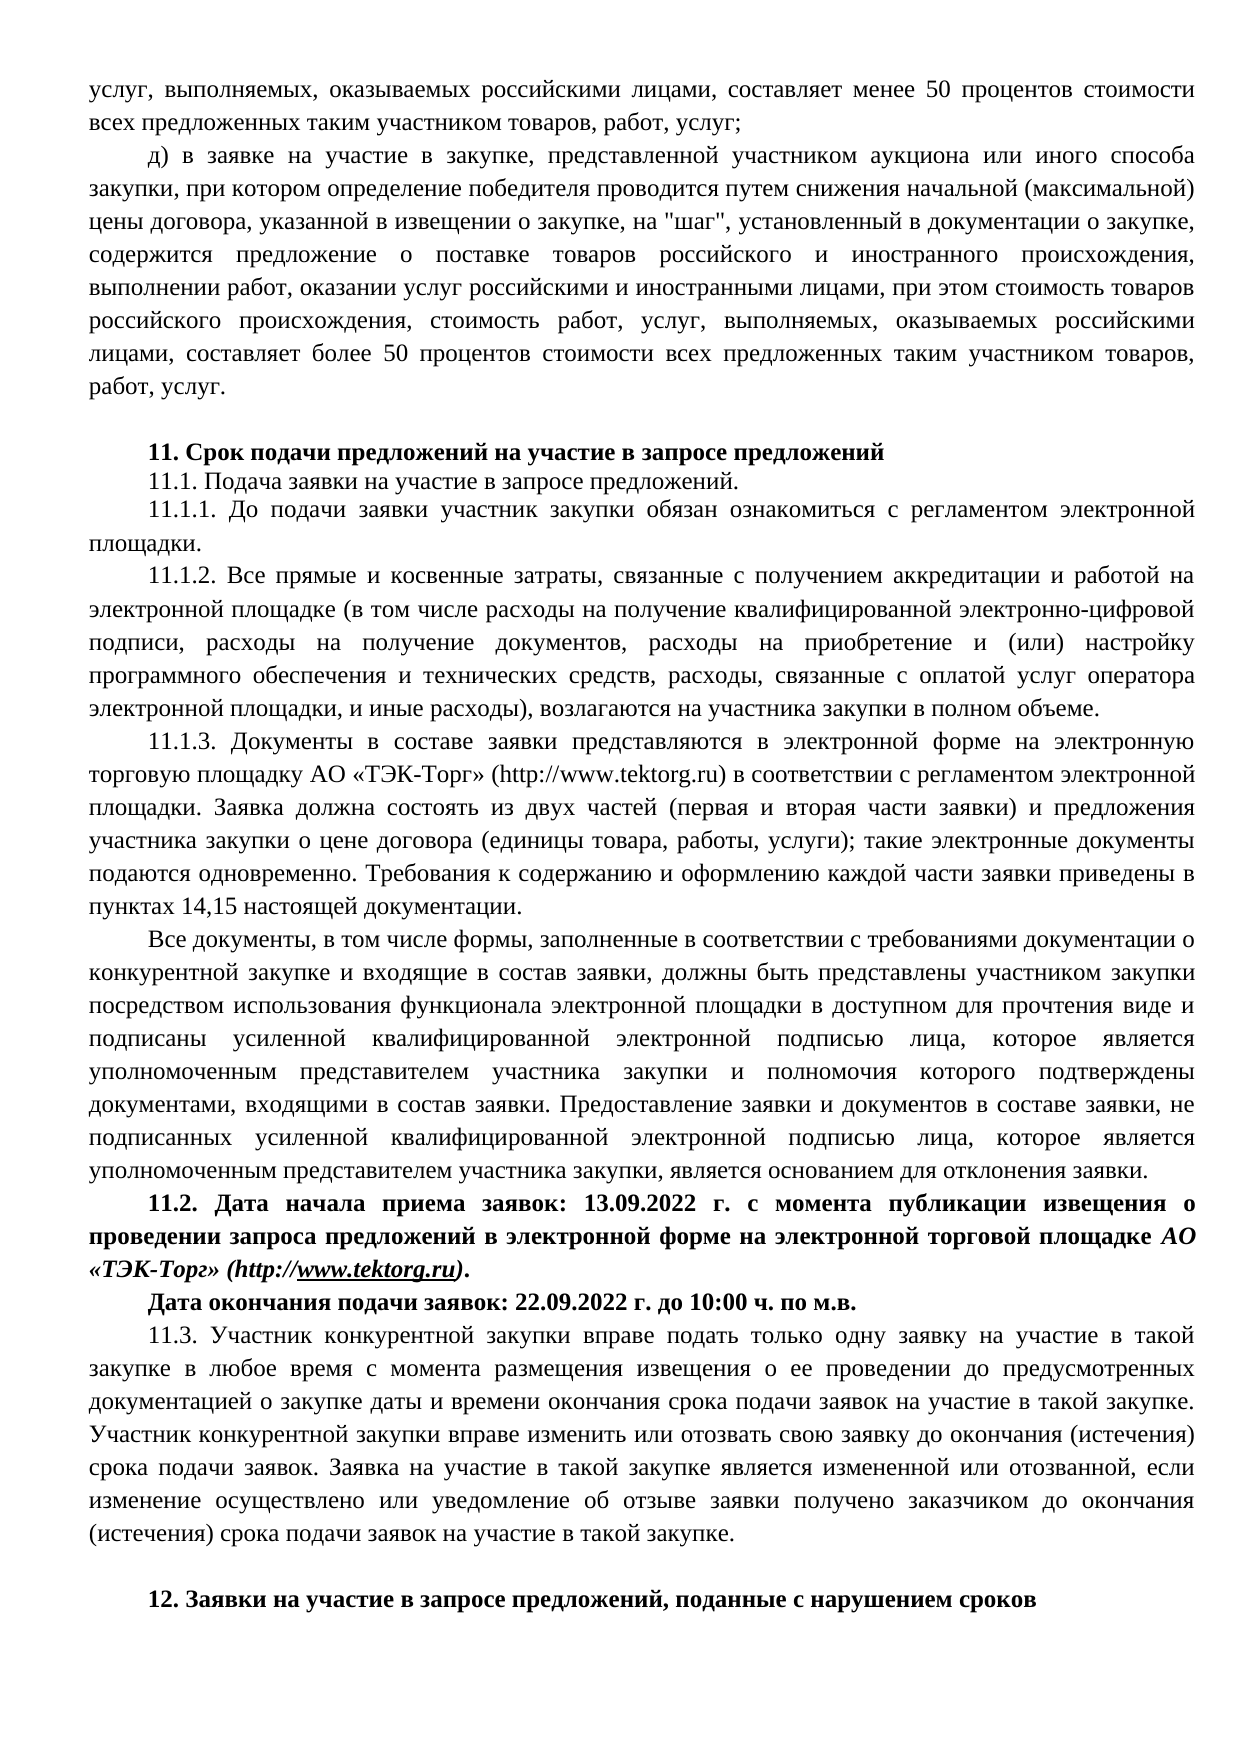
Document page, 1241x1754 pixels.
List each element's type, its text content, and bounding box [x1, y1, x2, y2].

text 11.2. Дата начала приема заявок: 13.09.2022 г. с момента публикации извещения о проведении запроса предложений в электронной форме на электронной торговой площадке АО «ТЭК-Торг» (http://www.tektorg.ru). [89, 1188, 1196, 1283]
text Все документы, в том числе формы, заполненные в соответствии с требованиями документации о конкурентной закупке и входящие в состав заявки, должны быть представлены участником закупки посредством использования функционала электронной площадки в доступном для прочтения виде и подписаны усиленной квалифицированной электронной подписью лица, которое является уполномоченным представителем участника закупки и полномочия которого подтверждены документами, входящими в состав заявки. Предоставление заявки и документов в составе заявки, не подписанных усиленной квалифицированной электронной подписью лица, которое является уполномоченным представителем участника закупки, является основанием для отклонения заявки. [89, 924, 1196, 1184]
text 12. Заявки на участие в запросе предложений, поданные с нарушением сроков [89, 1584, 1196, 1613]
text 11.1.2. Все прямые и косвенные затраты, связанные с получением аккредитации и работой на электронной площадке (в том числе расходы на получение квалифицированной электронно-цифровой подписи, расходы на получение документов, расходы на приобретение и (или) настройку программного обеспечения и технических средств, расходы, связанные с оплатой услуг оператора электронной площадки, и иные расходы), возлагаются на участника закупки в полном объеме. [89, 561, 1196, 721]
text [89, 74, 1196, 136]
text 11.1.3. Документы в составе заявки представляются в электронной форме на электронную торговую площадку АО «ТЭК-Торг» (http://www.tektorg.ru) в соответствии с регламентом электронной площадки. Заявка должна состоять из двух частей (первая и вторая части заявки) и предложения участника закупки о цене договора (единицы товара, работы, услуги); такие электронные документы подаются одновременно. Требования к содержанию и оформлению каждой части заявки приведены в пунктах 14,15 настоящей документации. [89, 726, 1196, 919]
text 11.3. Участник конкурентной закупки вправе подать только одну заявку на участие в такой закупке в любое время с момента размещения извещения о ее проведении до предусмотренных документацией о закупке даты и времени окончания срока подачи заявок на участие в такой закупке. Участник конкурентной закупки вправе изменить или отозвать свою заявку до окончания (истечения) срока подачи заявок. Заявка на участие в такой закупке является измененной или отозванной, если изменение осуществлено или уведомление об отзыве заявки получено заказчиком до окончания (истечения) срока подачи заявок на участие в такой закупке. [89, 1320, 1196, 1547]
text 11. Срок подачи предложений на участие в запросе предложений [89, 437, 1194, 466]
text 11.1.1. До подачи заявки участник закупки обязан ознакомиться с регламентом электронной площадки. [89, 494, 1196, 556]
text Дата окончания подачи заявок: 22.09.2022 г. до 10:00 ч. по м.в. [89, 1287, 1196, 1316]
text д) в заявке на участие в закупке, представленной участником аукциона или иного способа закупки, при котором определение победителя проводится путем снижения начальной (максимальной) цены договора, указанной в извещении о закупке, на "шаг", установленный в документации о закупке, содержится предложение о поставке товаров российского и иностранного происхождения, выполнении работ, оказании услуг российскими и иностранными лицами, при этом стоимость товаров российского происхождения, стоимость работ, услуг, выполняемых, оказываемых российскими лицами, составляет более 50 процентов стоимости всех предложенных таким участником товаров, работ, услуг. [89, 140, 1196, 400]
text 11.1. Подача заявки на участие в запросе предложений. [89, 466, 1194, 494]
